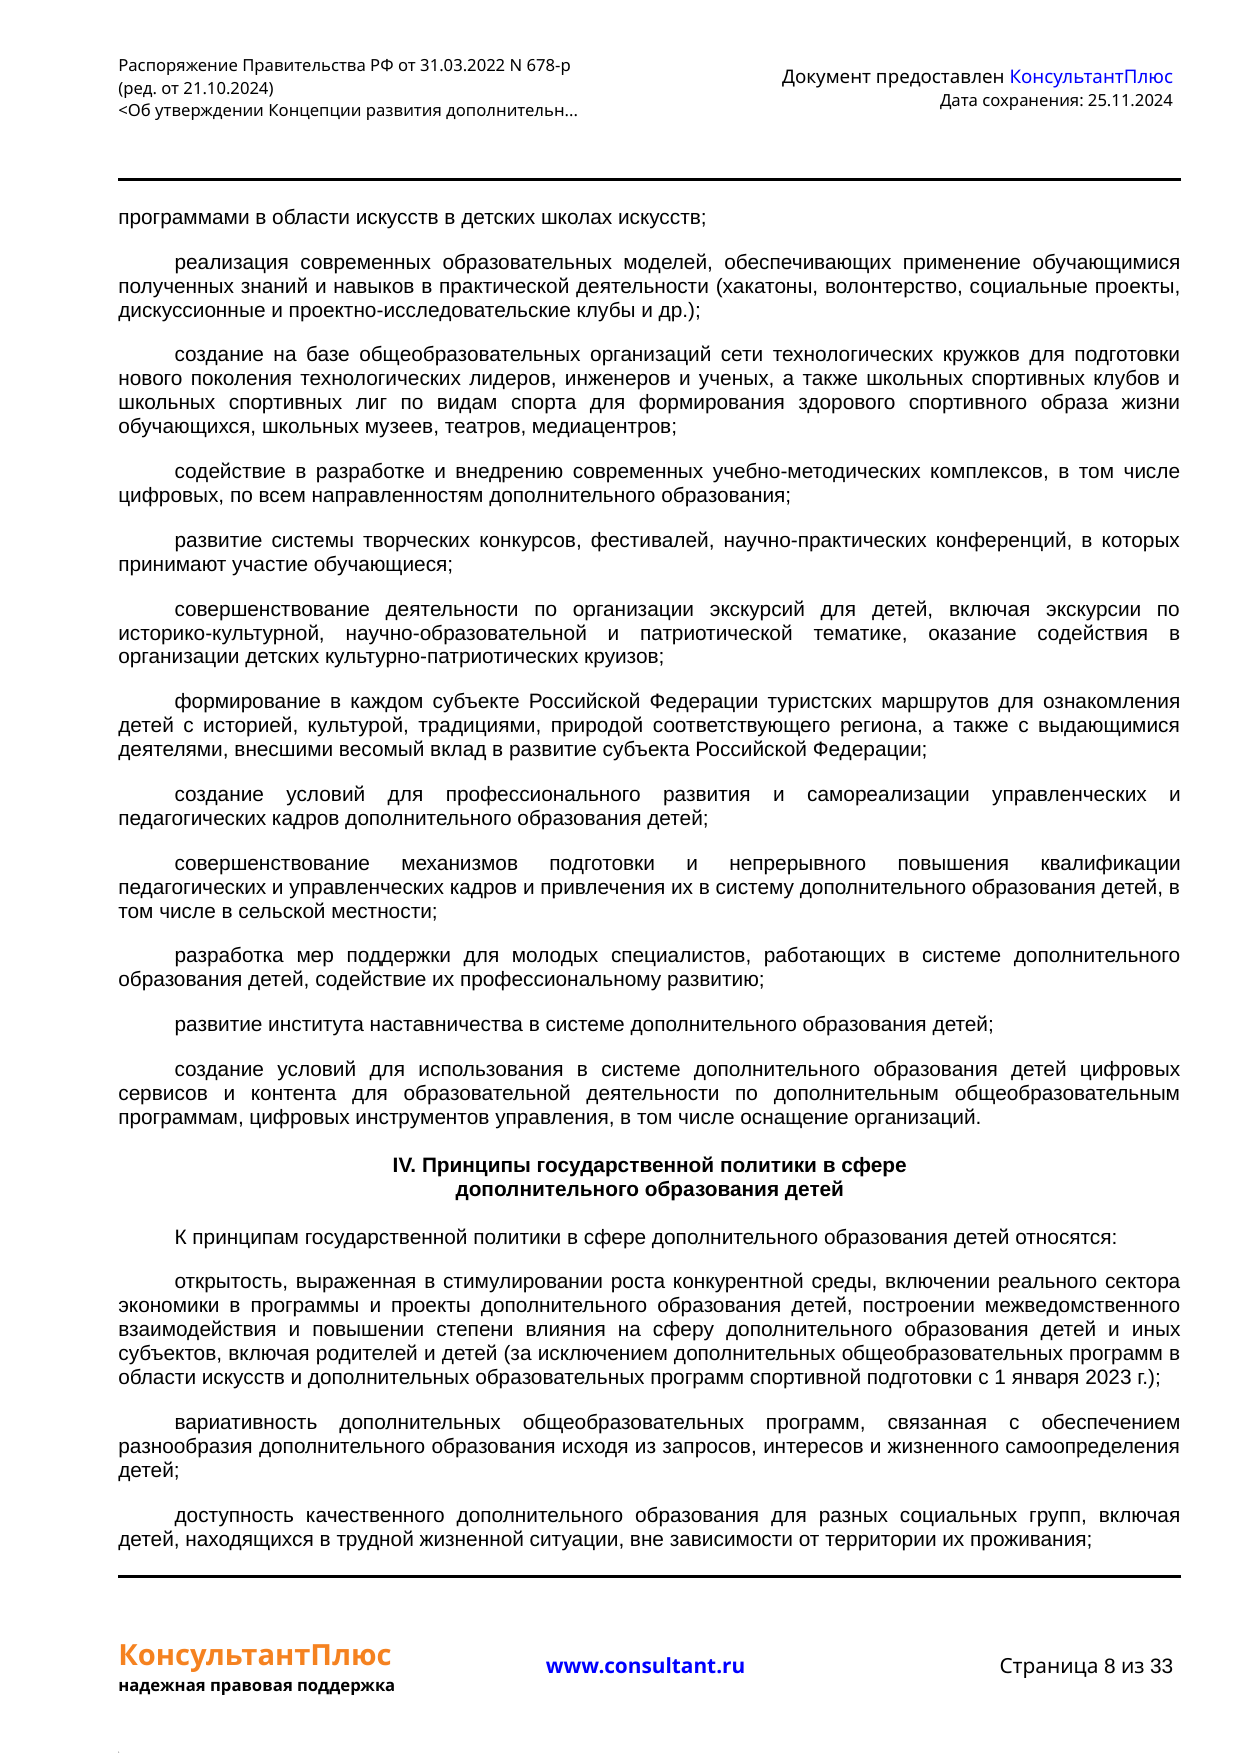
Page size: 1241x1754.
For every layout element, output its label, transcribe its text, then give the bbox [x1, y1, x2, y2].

text содействие в разработке и внедрению современных учебно-методических комплексов, в том числе цифровых, по всем направленностям дополнительного образования; [118, 459, 1181, 507]
text открытость, выраженная в стимулировании роста конкурентной среды, включении реального сектора экономики в программы и проекты дополнительного образования детей, построении межведомственного взаимодействия и повышении степени влияния на сферу дополнительного образования детей и иных субъектов, включая родителей и детей (за исключением дополнительных общеобразовательных программ в области искусств и дополнительных образовательных программ спортивной подготовки с 1 января 2023 г.); [118, 1269, 1181, 1389]
text доступность качественного дополнительного образования для разных социальных групп, включая детей, находящихся в трудной жизненной ситуации, вне зависимости от территории их проживания; [118, 1503, 1181, 1551]
text создание на базе общеобразовательных организаций сети технологических кружков для подготовки нового поколения технологических лидеров, инженеров и ученых, а также школьных спортивных клубов и школьных спортивных лиг по видам спорта для формирования здорового спортивного образа жизни обучающихся, школьных музеев, театров, медиацентров; [118, 342, 1181, 438]
text создание условий для использования в системе дополнительного образования детей цифровых сервисов и контента для образовательной деятельности по дополнительным общеобразовательным программам, цифровых инструментов управления, в том числе оснащение организаций. [118, 1057, 1181, 1129]
text К принципам государственной политики в сфере дополнительного образования детей относятся: [118, 1224, 1181, 1248]
text создание условий для профессионального развития и самореализации управленческих и педагогических кадров дополнительного образования детей; [118, 782, 1181, 830]
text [118, 205, 1181, 229]
text совершенствование деятельности по организации экскурсий для детей, включая экскурсии по историко-культурной, научно-образовательной и патриотической тематике, оказание содействия в организации детских культурно-патриотических круизов; [118, 596, 1181, 668]
text развитие института наставничества в системе дополнительного образования детей; [118, 1012, 1181, 1036]
title IV. Принципы государственной политики в сфере [118, 1153, 1181, 1177]
text формирование в каждом субъекте Российской Федерации туристских маршрутов для ознакомления детей с историей, культурой, традициями, природой соответствующего региона, а также с выдающимися деятелями, внесшими весомый вклад в развитие субъекта Российской Федерации; [118, 689, 1181, 761]
text вариативность дополнительных общеобразовательных программ, связанная с обеспечением разнообразия дополнительного образования исходя из запросов, интересов и жизненного самоопределения детей; [118, 1410, 1181, 1482]
text реализация современных образовательных моделей, обеспечивающих применение обучающимися полученных знаний и навыков в практической деятельности (хакатоны, волонтерство, социальные проекты, дискуссионные и проектно-исследовательские клубы и др.); [118, 249, 1181, 321]
text развитие системы творческих конкурсов, фестивалей, научно-практических конференций, в которых принимают участие обучающиеся; [118, 528, 1181, 576]
text разработка мер поддержки для молодых специалистов, работающих в системе дополнительного образования детей, содействие их профессиональному развитию; [118, 943, 1181, 991]
text совершенствование механизмов подготовки и непрерывного повышения квалификации педагогических и управленческих кадров и привлечения их в систему дополнительного образования детей, в том числе в сельской местности; [118, 851, 1181, 922]
title дополнительного образования детей [118, 1177, 1181, 1201]
